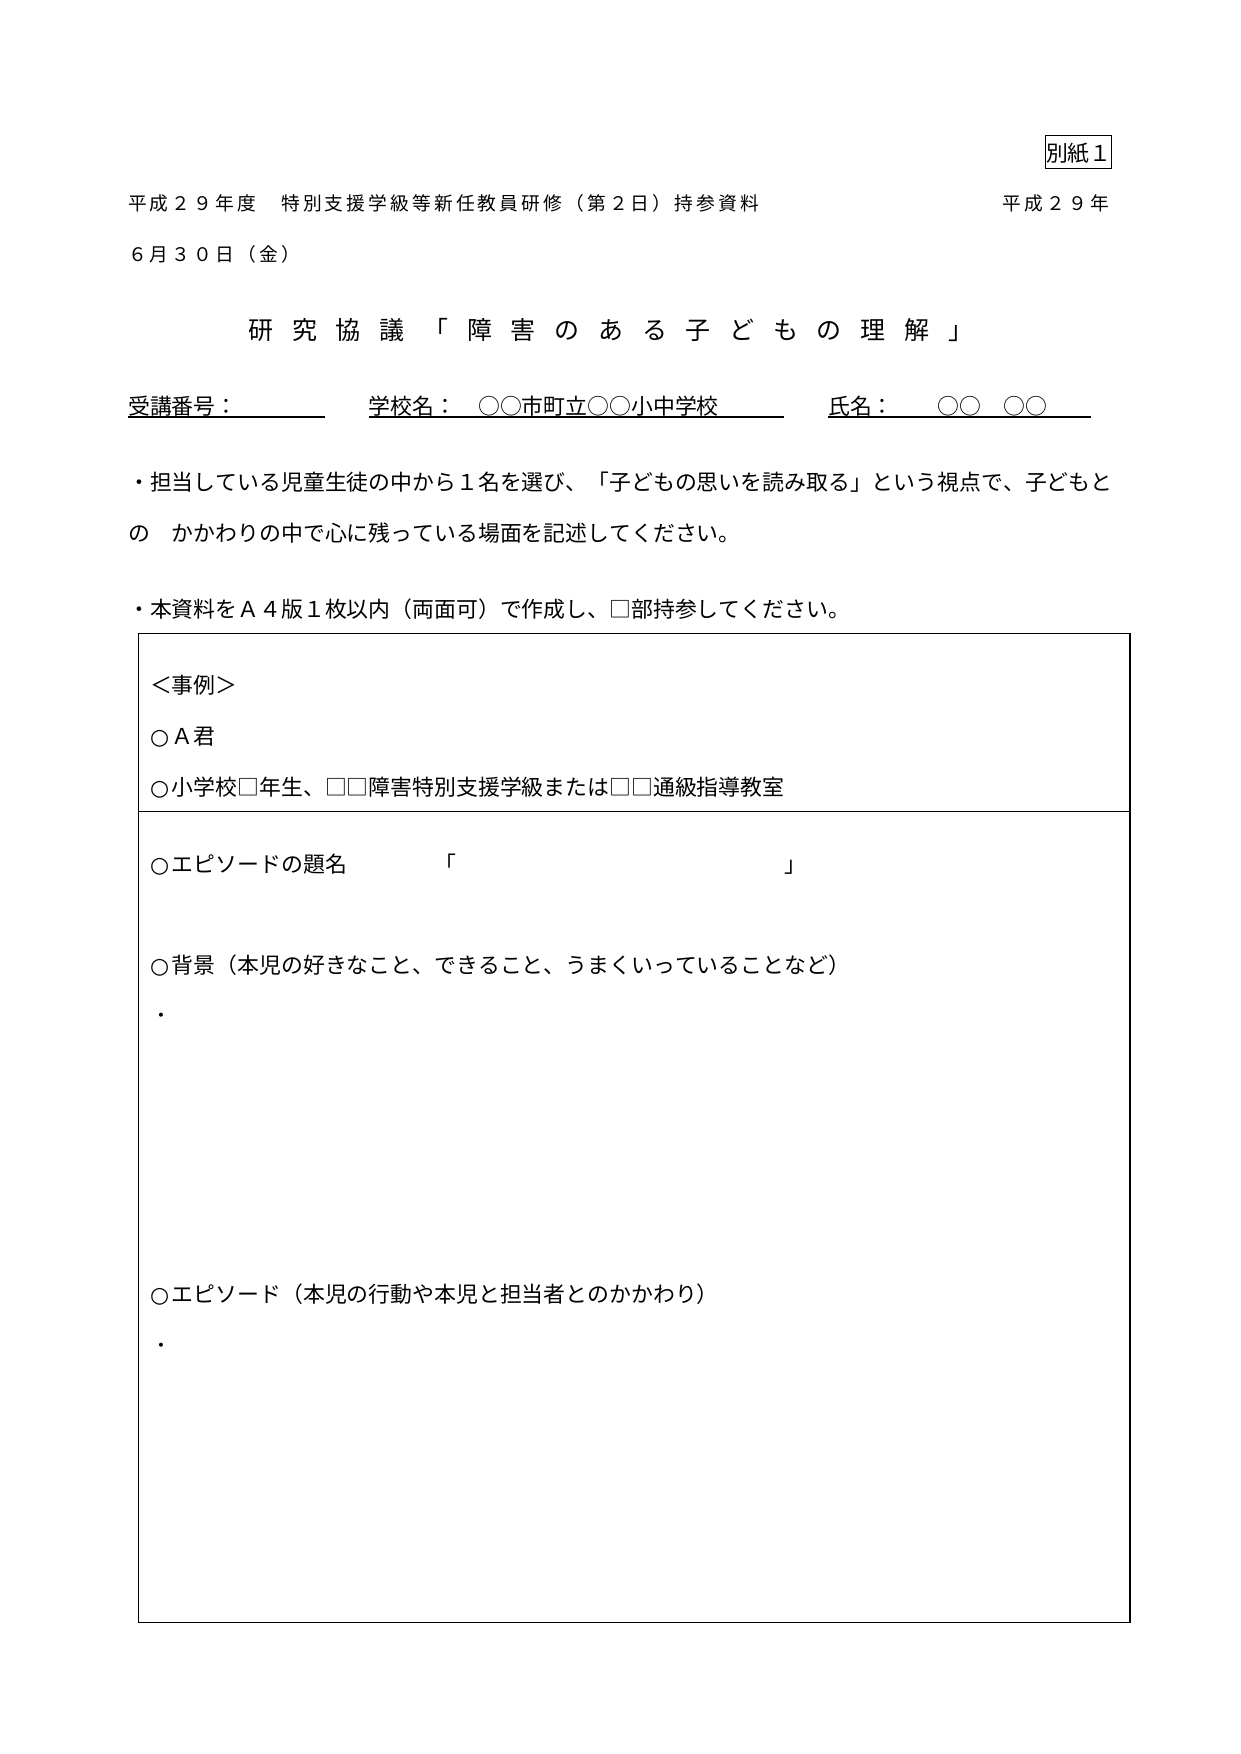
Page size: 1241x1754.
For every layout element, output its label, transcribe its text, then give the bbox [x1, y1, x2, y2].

text 受講番号： 学校名： ○○市町立○○小中学校 氏名： ○○ ○○ [128, 379, 1112, 430]
text ・本資料をＡ４版１枚以内（両面可）で作成し、□部持参してください。 [128, 582, 1112, 633]
text 別紙１ [128, 126, 1112, 177]
table_header ＜事例＞ ○Ａ君 ○小学校□年生、□□障害特別支援学級または□□通級指導教室 [139, 634, 1129, 811]
text 研究協議「障害のある子どもの理解」 [128, 304, 1112, 354]
text ・担当している児童生徒の中から１名を選び、「子どもの思いを読み取る」という視点で、子どもとの かかわりの中で心に残っている場面を記述してください。 [128, 456, 1112, 557]
table_cell ○エピソードの題名 「 」 ○背景（本児の好きなこと、できること、うまくいっていることなど） ・ ○エピソード（本児の行動や本児と担当者とのかかわり） ・ ○省察（本児の行動の背景にある「思い」をどのように理解し、その理解をもとにしてかか わりを広げていきたいか。） ・ [139, 812, 1129, 1622]
text 平成２９年度 特別支援学級等新任教員研修（第２日）持参資料 平成２９年６月３０日（金） [128, 177, 1112, 278]
